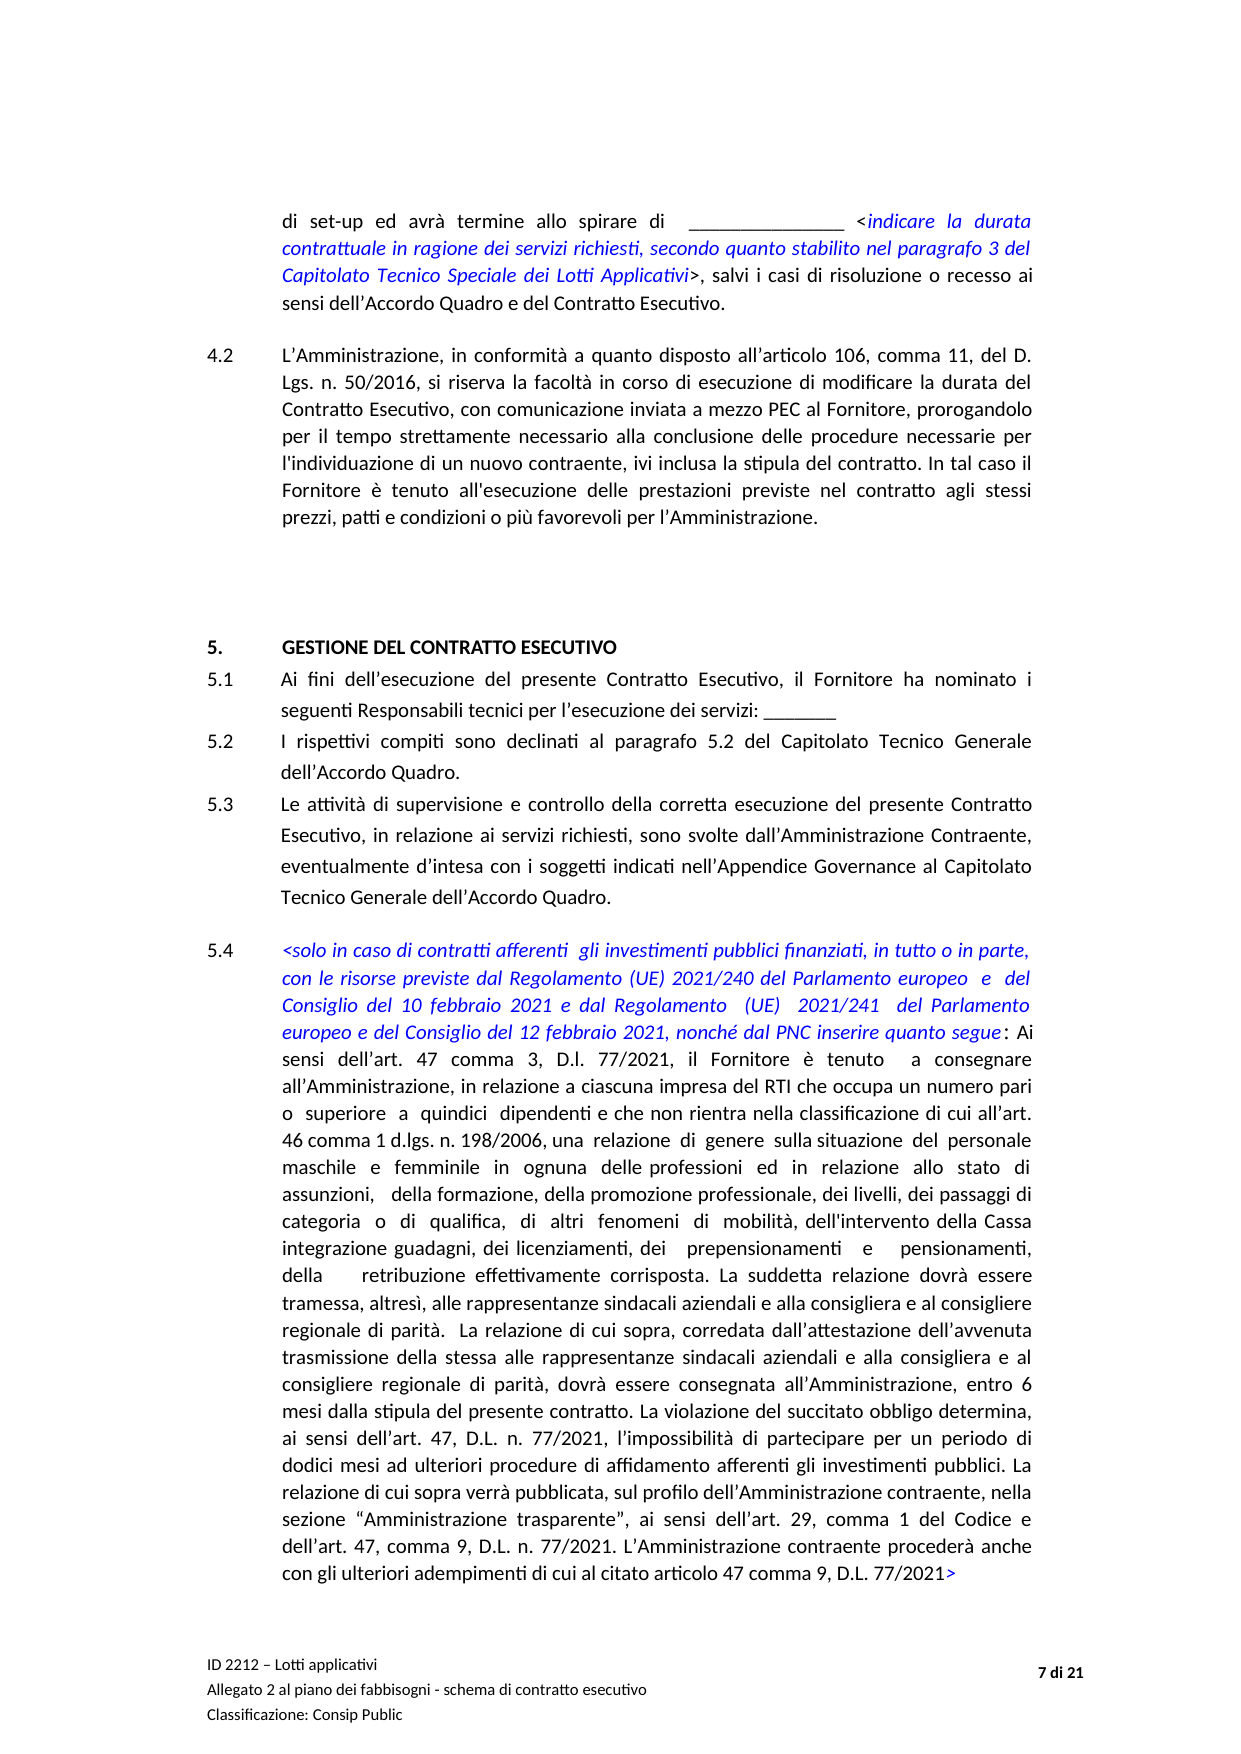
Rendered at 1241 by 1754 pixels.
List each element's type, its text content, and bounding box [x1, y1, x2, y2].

text Ai fini dell’esecuzione del presente Contratto Esecutivo, il Fornitore ha nominato i seguenti Responsabili tecnici per l’esecuzione dei servizi: _______ [207, 661, 1033, 723]
text I rispettivi compiti sono declinati al paragrafo 5.2 del Capitolato Tecnico Generale dell’Accordo Quadro. [207, 723, 1033, 786]
text GESTIONE DEL CONTRATTO ESECUTIVO [207, 630, 1033, 661]
text L’Amministrazione, in conformità a quanto disposto all’articolo 106, comma 11, del D. Lgs. n. 50/2016, si riserva la facoltà in corso di esecuzione di modificare la durata del Contratto Esecutivo, con comunicazione inviata a mezzo PEC al Fornitore, prorogandolo per il tempo strettamente necessario alla conclusione delle procedure necessarie per l'individuazione di un nuovo contraente, ivi inclusa la stipula del contratto. In tal caso il Fornitore è tenuto all'esecuzione delle prestazioni previste nel contratto agli stessi prezzi, patti e condizioni o più favorevoli per l’Amministrazione. [207, 340, 1033, 530]
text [207, 207, 1033, 315]
text <solo in caso di contratti afferenti gli investimenti pubblici finanziati, in tutto o in parte, con le risorse previste dal Regolamento (UE) 2021/240 del Parlamento europeo e del Consiglio del 10 febbraio 2021 e dal Regolamento (UE) 2021/241 del Parlamento europeo e del Consiglio del 12 febbraio 2021, nonché dal PNC inserire quanto segue: Ai sensi dell’art. 47 comma 3, D.l. 77/2021, il Fornitore è tenuto a consegnare all’Amministrazione, in relazione a ciascuna impresa del RTI che occupa un numero pari o superiore a quindici dipendenti e che non rientra nella classificazione di cui all’art. 46 comma 1 d.lgs. n. 198/2006, una relazione di genere sulla situazione del personale maschile e femminile in ognuna delle professioni ed in relazione allo stato di assunzioni, della formazione, della promozione professionale, dei livelli, dei passaggi di categoria o di qualifica, di altri fenomeni di mobilità, dell'intervento della Cassa integrazione guadagni, dei licenziamenti, dei prepensionamenti e pensionamenti, della retribuzione effettivamente corrisposta. La suddetta relazione dovrà essere tramessa, altresì, alle rappresentanze sindacali aziendali e alla consigliera e al consigliere regionale di parità. La relazione di cui sopra, corredata dall’attestazione dell’avvenuta trasmissione della stessa alle rappresentanze sindacali aziendali e alla consigliera e al consigliere regionale di parità, dovrà essere consegnata all’Amministrazione, entro 6 mesi dalla stipula del presente contratto. La violazione del succitato obbligo determina, ai sensi dell’art. 47, D.L. n. 77/2021, l’impossibilità di partecipare per un periodo di dodici mesi ad ulteriori procedure di affidamento afferenti gli investimenti pubblici. La relazione di cui sopra verrà pubblicata, sul profilo dell’Amministrazione contraente, nella sezione “Amministrazione trasparente”, ai sensi dell’art. 29, comma 1 del Codice e dell’art. 47, comma 9, D.L. n. 77/2021. L’Amministrazione contraente procederà anche con gli ulteriori adempimenti di cui al citato articolo 47 comma 9, D.L. 77/2021> [207, 936, 1033, 1586]
text Le attività di supervisione e controllo della corretta esecuzione del presente Contratto Esecutivo, in relazione ai servizi richiesti, sono svolte dall’Amministrazione Contraente, eventualmente d’intesa con i soggetti indicati nell’Appendice Governance al Capitolato Tecnico Generale dell’Accordo Quadro. [207, 786, 1033, 911]
